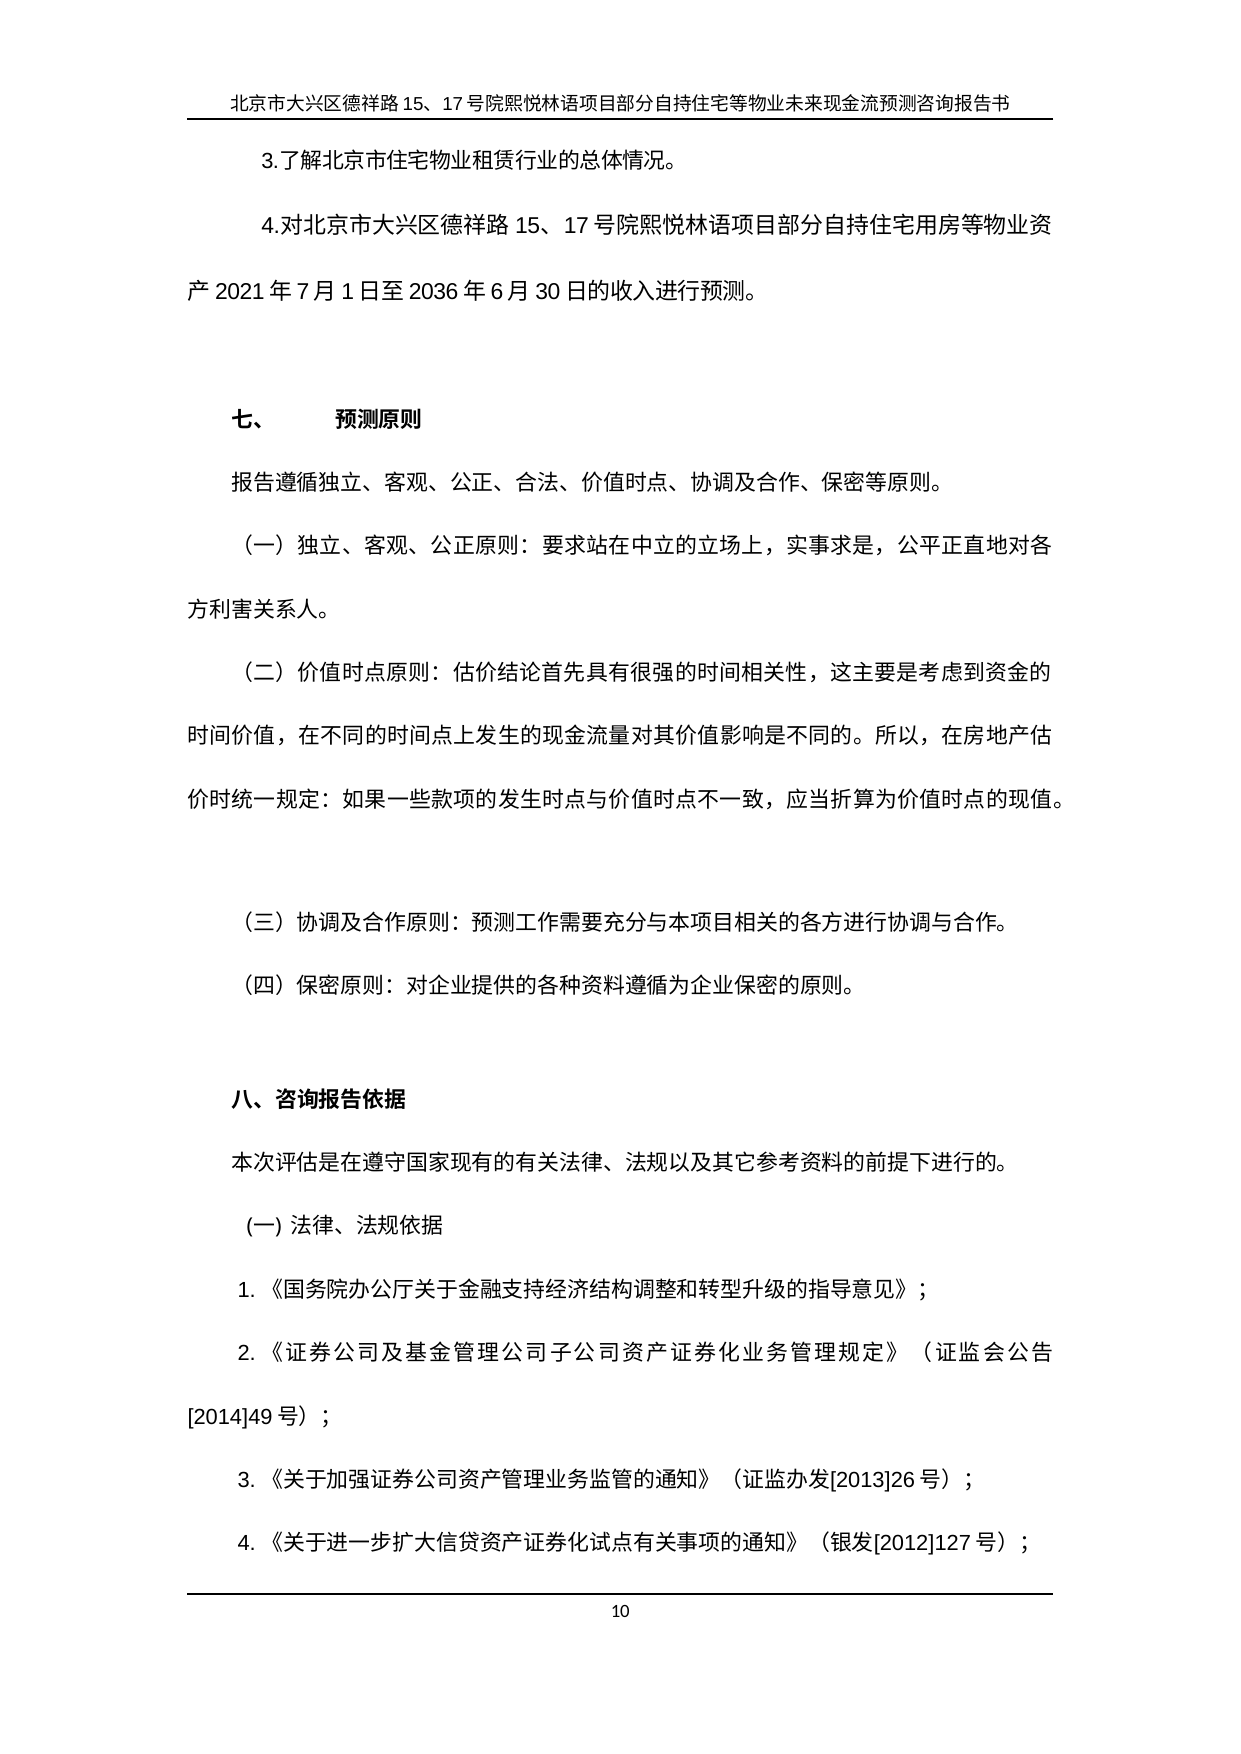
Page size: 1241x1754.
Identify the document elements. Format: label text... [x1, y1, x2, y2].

text （四）保密原则：对企业提供的各种资料遵循为企业保密的原则。 [187, 968, 1053, 1000]
subtitle 七、 预测原则 [187, 402, 1053, 433]
list 《证券公司及基金管理公司子公司资产证券化业务管理规定》（证监会公告[2014]49号）； [187, 1335, 1053, 1430]
list 法律、法规依据 [246, 1208, 1053, 1240]
list 《关于加强证券公司资产管理业务监管的通知》（证监办发[2013]26号）； [187, 1462, 1053, 1494]
text 报告遵循独立、客观、公正、合法、价值时点、协调及合作、保密等原则。 [187, 465, 1053, 497]
subtitle 八、咨询报告依据 [187, 1082, 1053, 1113]
text 4.对北京市大兴区德祥路15、17号院熙悦林语项目部分自持住宅用房等物业资产2021年7月1日至2036年6月30日的收入进行预测。 [187, 206, 1053, 306]
text 3.了解北京市住宅物业租赁行业的总体情况。 [187, 143, 1053, 175]
list 《国务院办公厅关于金融支持经济结构调整和转型升级的指导意见》； [187, 1272, 1053, 1304]
text 本次评估是在遵守国家现有的有关法律、法规以及其它参考资料的前提下进行的。 [187, 1145, 1047, 1177]
text （二）价值时点原则：估价结论首先具有很强的时间相关性，这主要是考虑到资金的时间价值，在不同的时间点上发生的现金流量对其价值影响是不同的。所以，在房地产估价时统一规定：如果一些款项的发生时点与价值时点不一致，应当折算为价值时点的现值。 [187, 655, 1053, 875]
text （三）协调及合作原则：预测工作需要充分与本项目相关的各方进行协调与合作。 [187, 905, 1053, 936]
text （一）独立、客观、公正原则：要求站在中立的立场上，实事求是，公平正直地对各方利害关系人。 [187, 528, 1053, 623]
list 《关于进一步扩大信贷资产证券化试点有关事项的通知》（银发[2012]127号）； [187, 1525, 1053, 1557]
